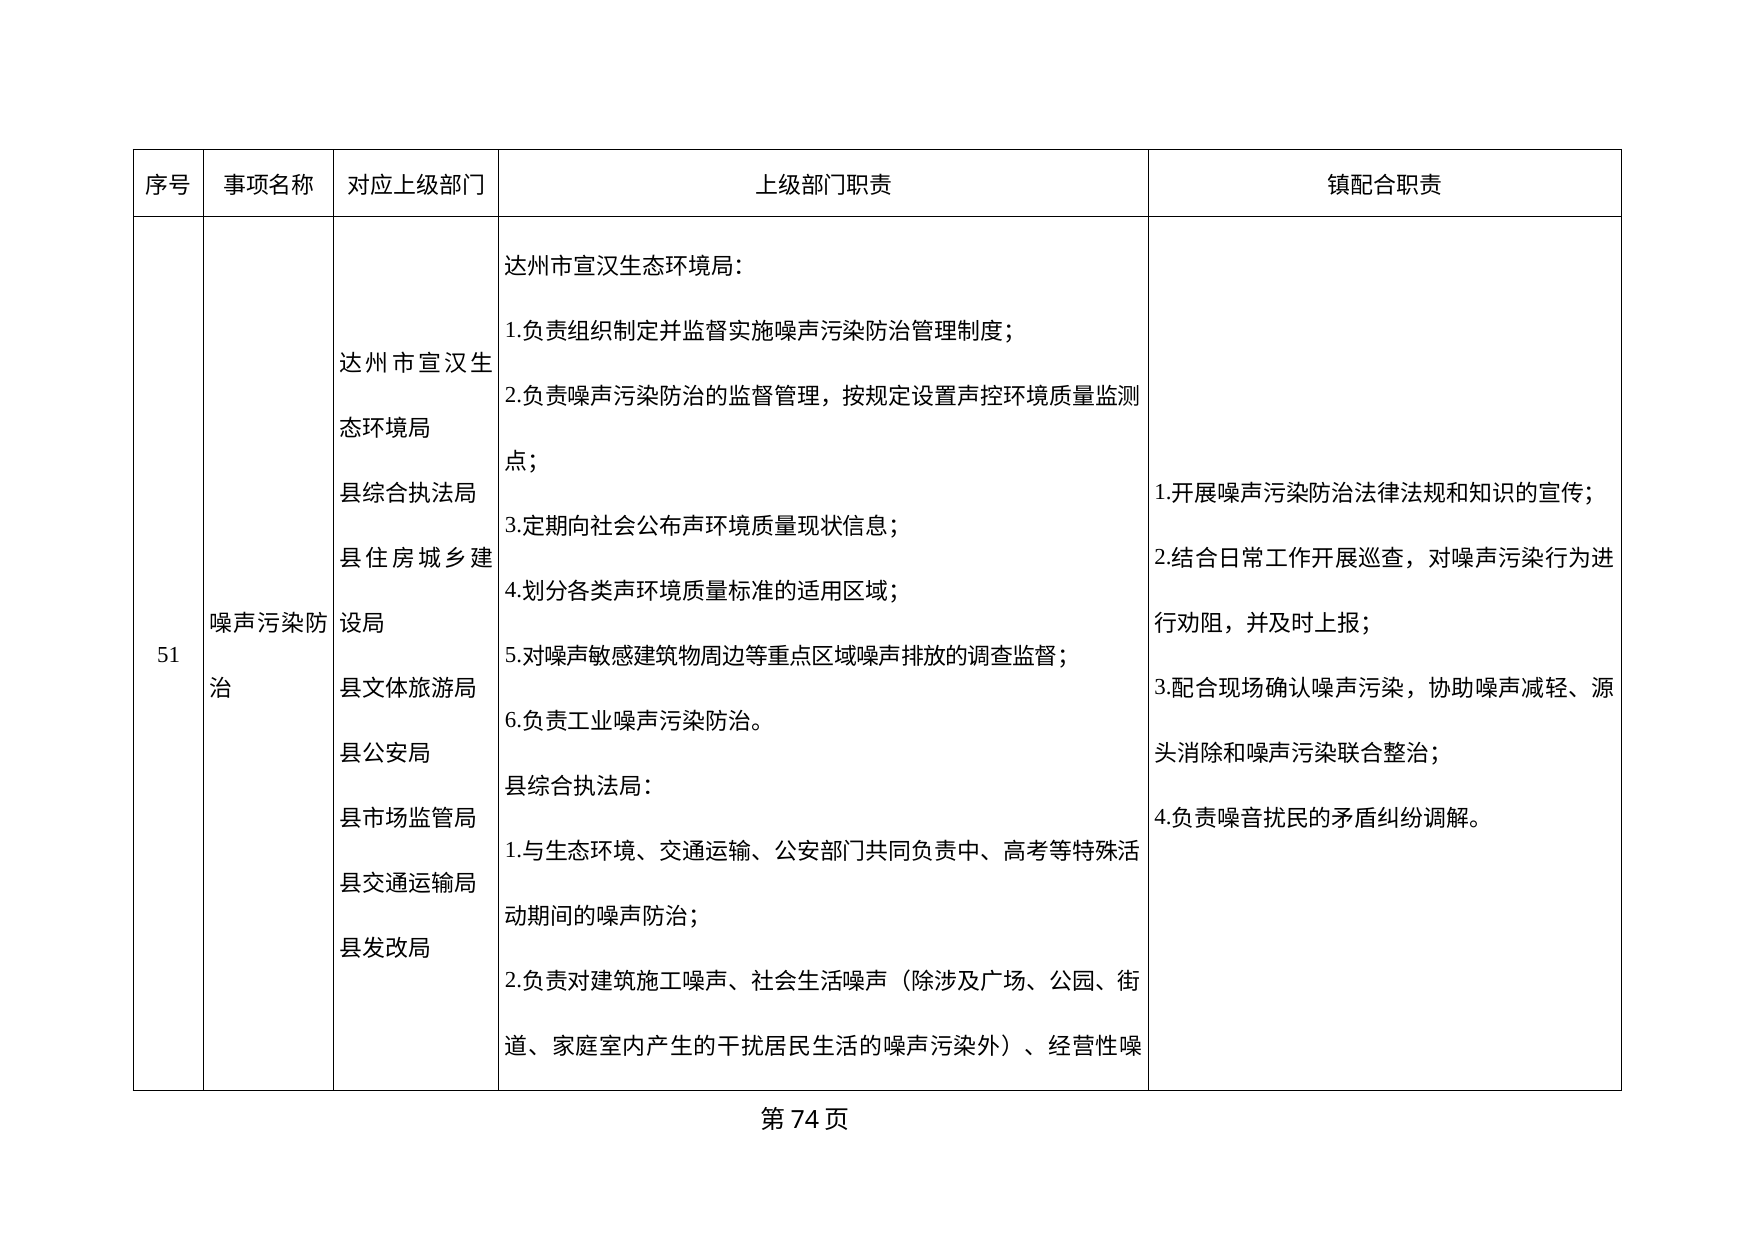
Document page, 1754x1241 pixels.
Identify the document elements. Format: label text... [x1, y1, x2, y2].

table_cell 51 [134, 217, 203, 1090]
table_header 对应上级部门 [334, 150, 498, 216]
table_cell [1149, 217, 1621, 1090]
table_header 事项名称 [204, 150, 333, 216]
table_header 上级部门职责 [499, 150, 1148, 216]
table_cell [499, 217, 1148, 1090]
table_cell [334, 217, 498, 1090]
table_cell 噪声污染防治 [204, 217, 333, 1090]
table_header 镇配合职责 [1149, 150, 1621, 216]
table_header 序号 [134, 150, 203, 216]
